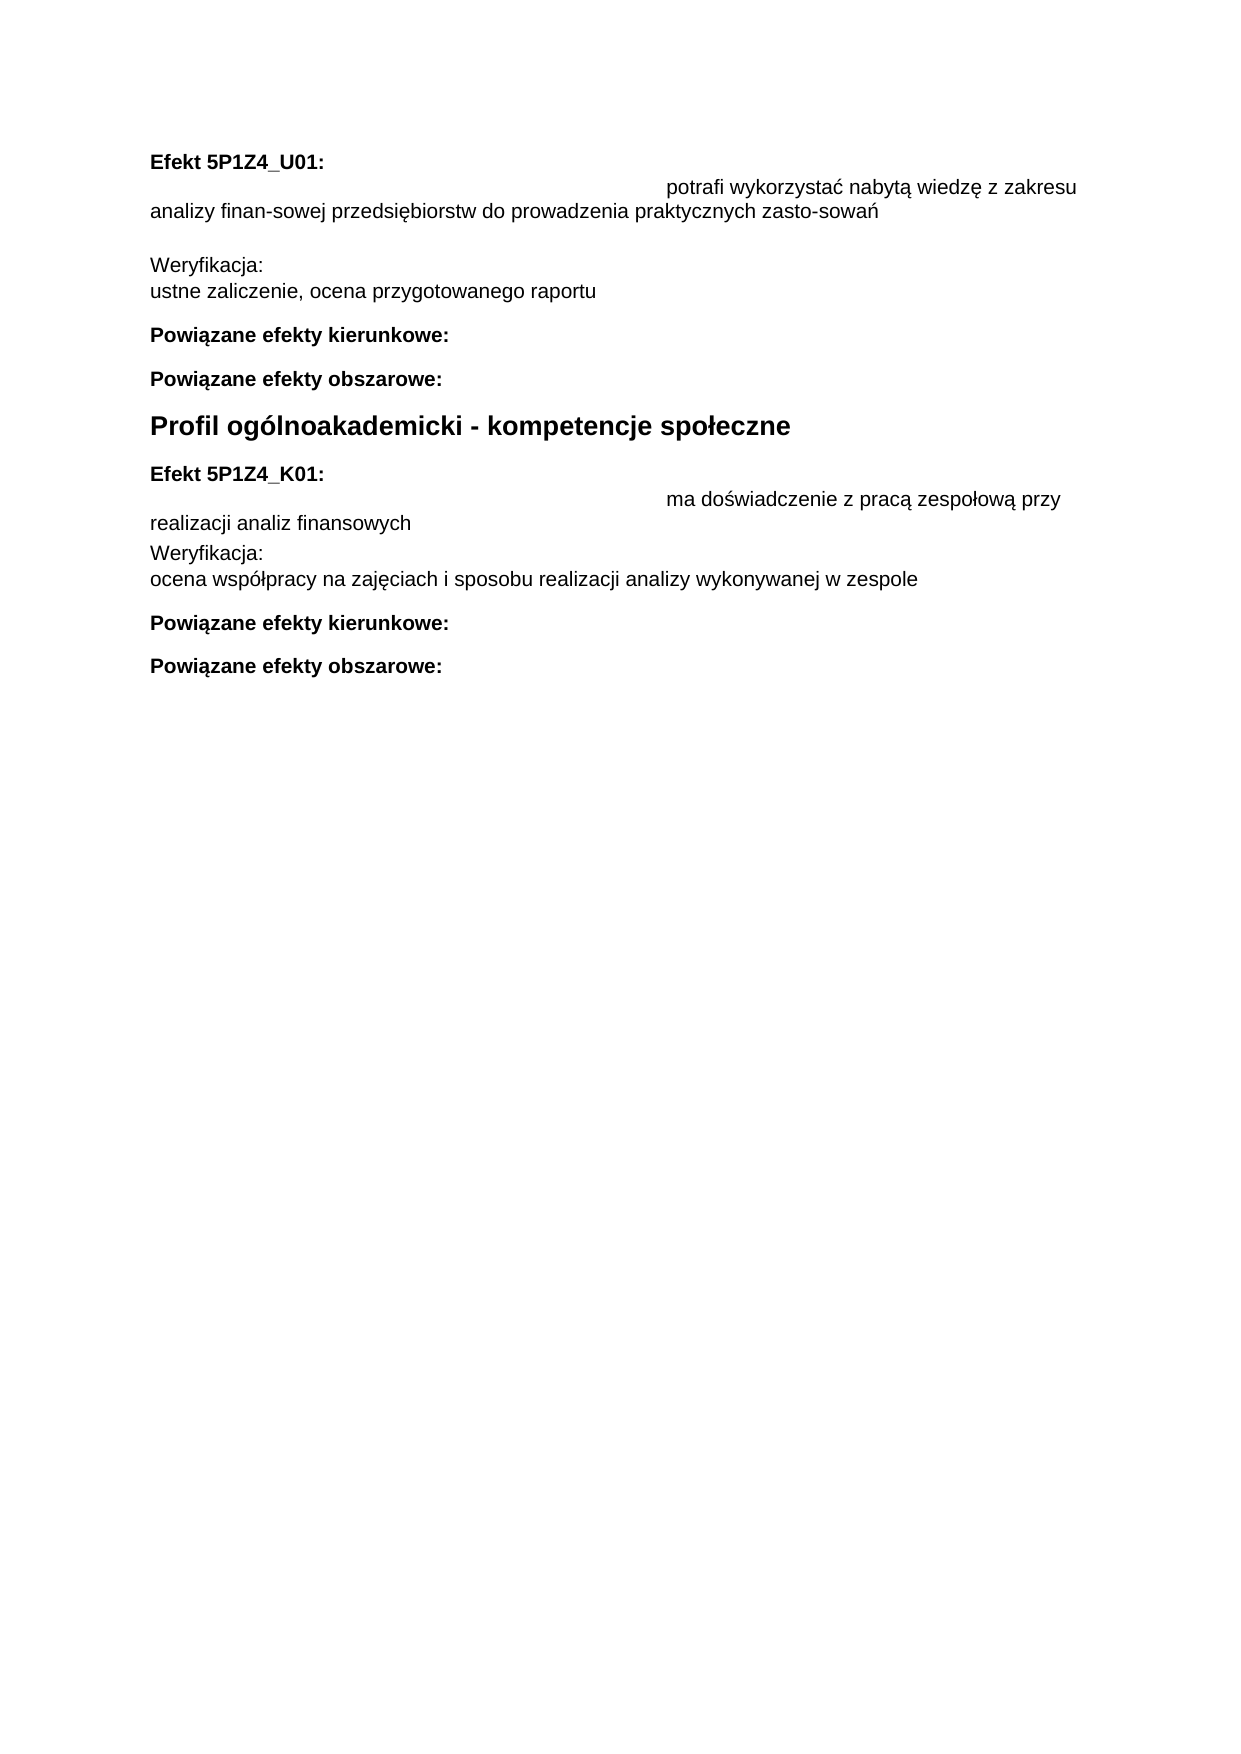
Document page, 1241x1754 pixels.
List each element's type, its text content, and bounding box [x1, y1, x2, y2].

text Powiązane efekty kierunkowe: [150, 610, 1090, 634]
text Powiązane efekty obszarowe: [150, 654, 1090, 678]
text Efekt 5P1Z4_U01: [150, 150, 1090, 174]
text Weryfikacja: [150, 541, 1090, 564]
subtitle Profil ogólnoakademicki - kompetencje społeczne [150, 410, 1090, 442]
text Powiązane efekty obszarowe: [150, 367, 1090, 391]
text Efekt 5P1Z4_K01: [150, 461, 1090, 485]
text ma doświadczenie z pracą zespołową przy realizacji analiz finansowych [150, 486, 1090, 534]
text ustne zaliczenie, ocena przygotowanego raportu [150, 279, 1090, 303]
text potrafi wykorzystać nabytą wiedzę z zakresu analizy finan-sowej przedsiębiorstw do prowadzenia praktycznych zasto-sowań [150, 175, 1090, 247]
text Powiązane efekty kierunkowe: [150, 323, 1090, 347]
text Weryfikacja: [150, 253, 1090, 277]
text ocena współpracy na zajęciach i sposobu realizacji analizy wykonywanej w zespole [150, 567, 1090, 591]
